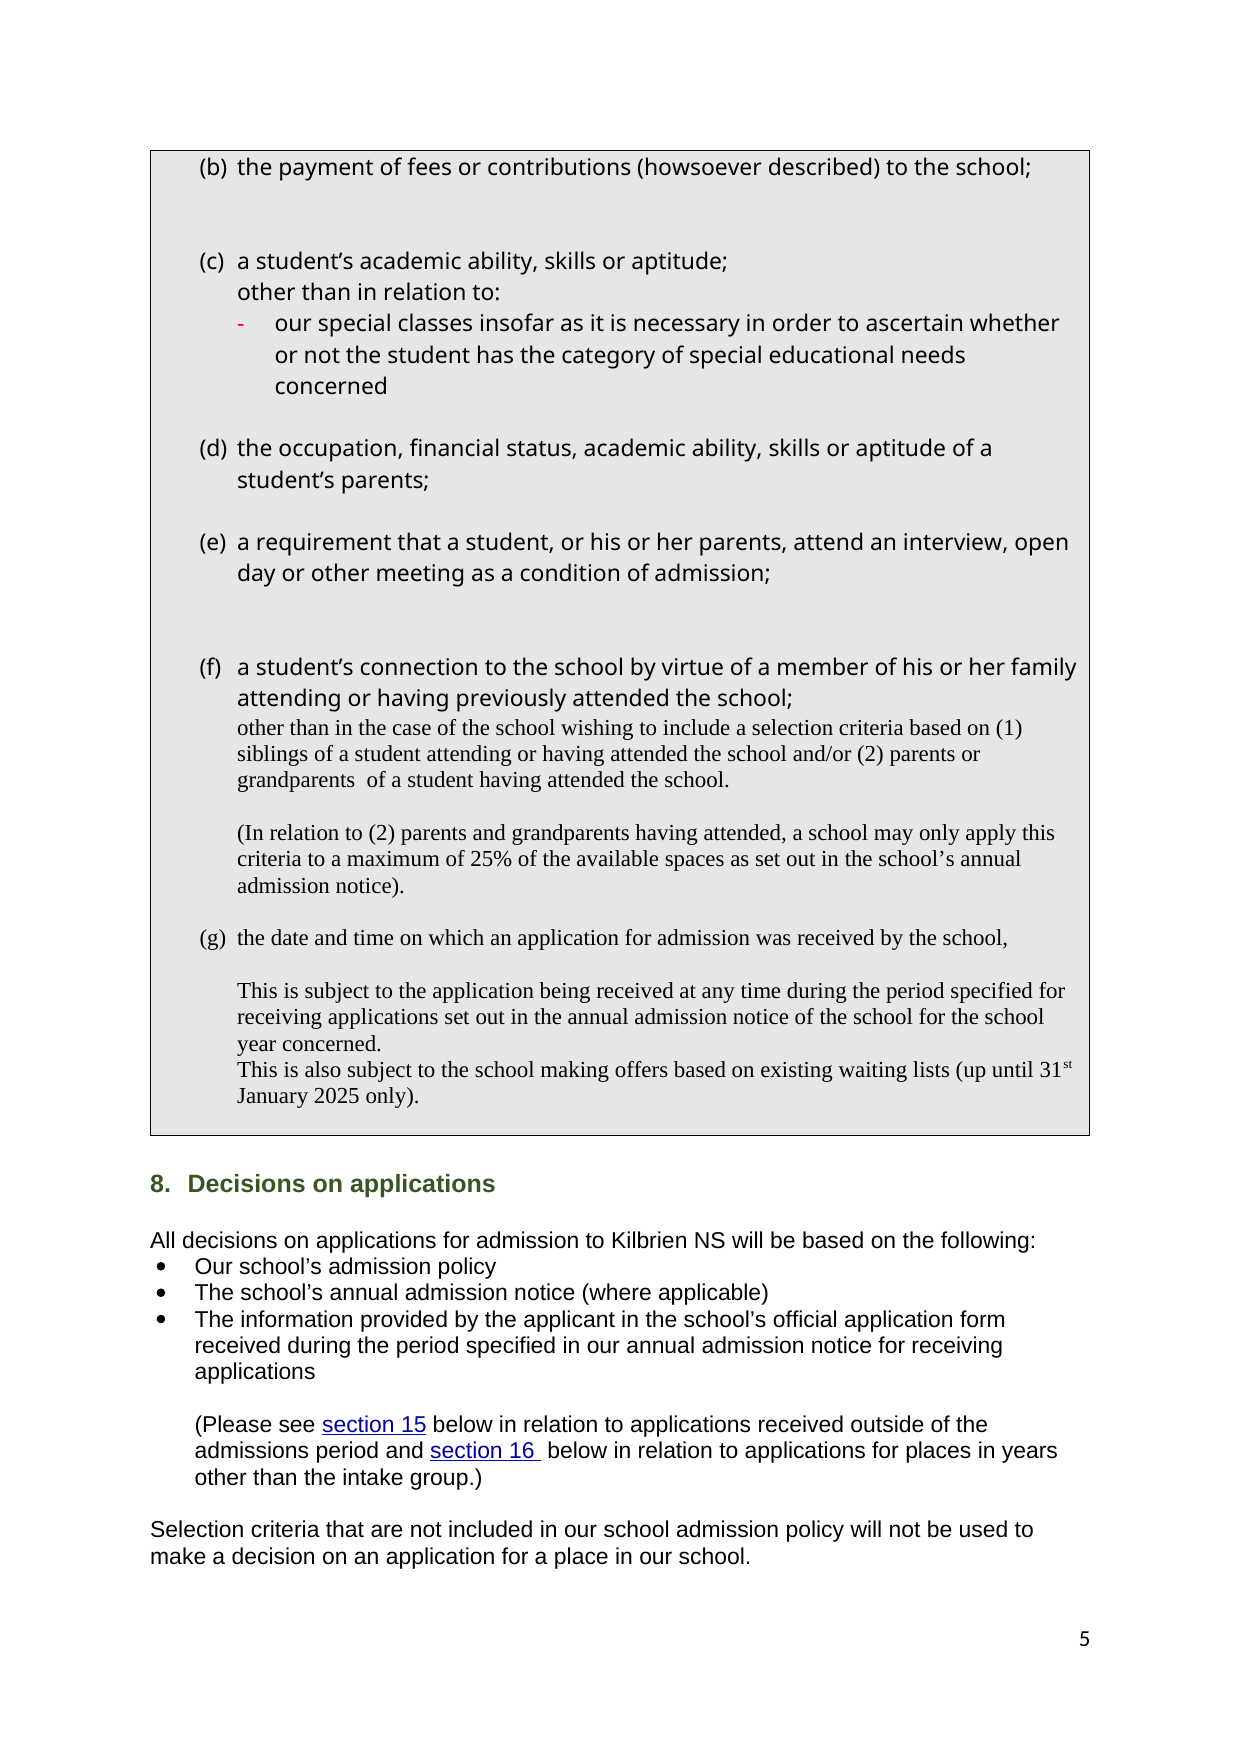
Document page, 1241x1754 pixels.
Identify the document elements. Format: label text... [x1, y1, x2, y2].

list Our school’s admission policy [157, 1253, 1090, 1279]
list The information provided by the applicant in the school’s official application form received during the period specified in our annual admission notice for receiving applications [157, 1306, 1090, 1385]
subtitle Decisions on applications [150, 1169, 1090, 1198]
text All decisions on applications for admission to Kilbrien NS will be based on the following: [150, 1227, 1090, 1253]
text Selection criteria that are not included in our school admission policy will not be used to make a decision on an application for a place in our school. [150, 1516, 1090, 1569]
list The school’s annual admission notice (where applicable) [157, 1279, 1090, 1306]
list (Please see section 15 below in relation to applications received outside of the admissions period and section 16 below in relation to applications for places in years other than the intake group.) [194, 1411, 1090, 1490]
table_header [151, 151, 1089, 1135]
